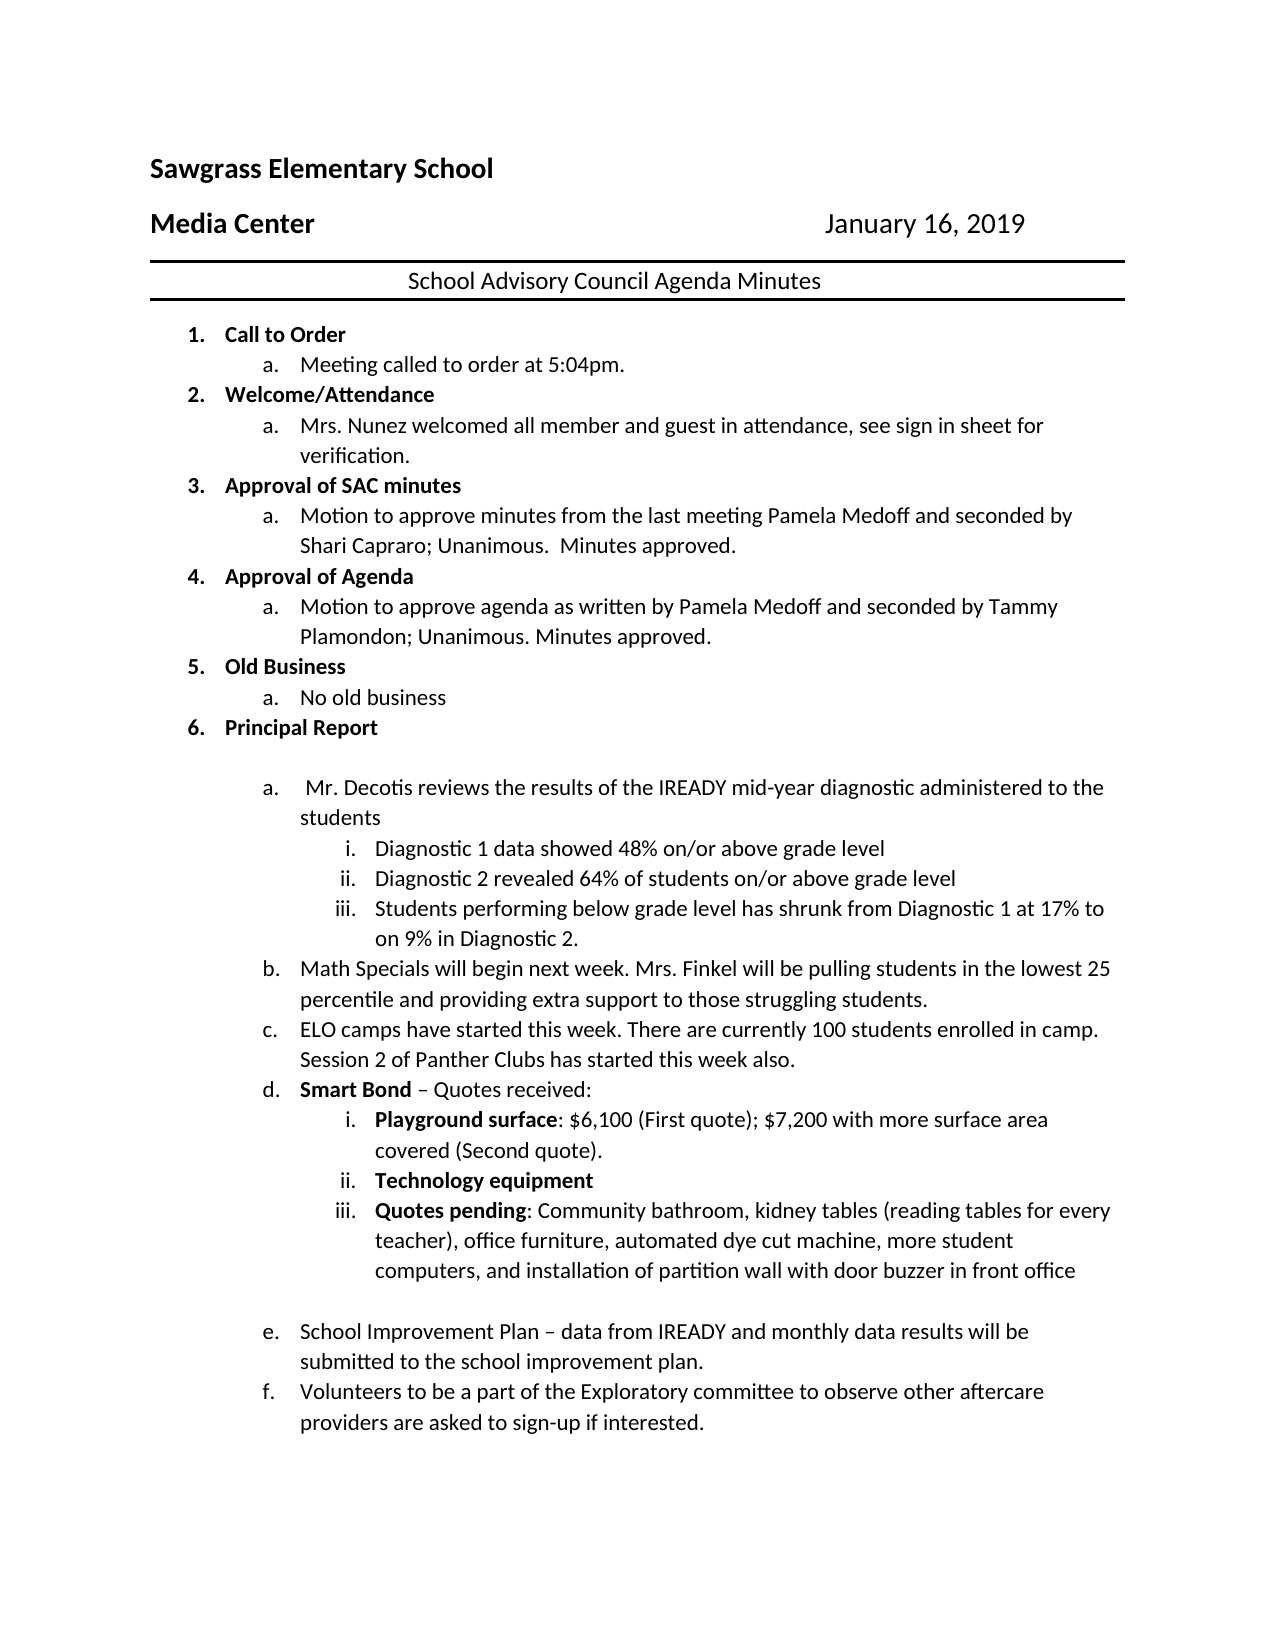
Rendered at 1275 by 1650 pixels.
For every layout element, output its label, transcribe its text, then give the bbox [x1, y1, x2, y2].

list Volunteers to be a part of the Exploratory committee to observe other aftercare providers are asked to sign-up if interested. [262, 1377, 1125, 1436]
list ELO camps have started this week. There are currently 100 students enrolled in camp. [262, 1015, 1125, 1043]
list Motion to approve minutes from the last meeting Pamela Medoff and seconded by Shari Capraro; Unanimous. Minutes approved. [262, 501, 1125, 560]
list Mr. Decotis reviews the results of the IREADY mid-year diagnostic administered to the students [262, 773, 1125, 832]
list No old business [262, 683, 1125, 711]
list Approval of Agenda [187, 562, 1125, 590]
list Session 2 of Panther Clubs has started this week also. [300, 1045, 1125, 1073]
list Students performing below grade level has shrunk from Diagnostic 1 at 17% to on 9% in Diagnostic 2. [356, 894, 1125, 952]
list School Improvement Plan – data from IREADY and monthly data results will be submitted to the school improvement plan. [262, 1317, 1125, 1375]
list Math Specials will begin next week. Mrs. Finkel will be pulling students in the lowest 25 percentile and providing extra support to those struggling students. [262, 954, 1125, 1013]
list Welcome/Attendance [187, 381, 1125, 409]
list Principal Report [187, 713, 1125, 741]
text School Advisory Council Agenda Minutes [150, 263, 1125, 298]
list Diagnostic 1 data showed 48% on/or above grade level [356, 834, 1125, 862]
list Mrs. Nunez welcomed all member and guest in attendance, see sign in sheet for verification. [262, 411, 1125, 469]
list Playground surface: $6,100 (First quote); $7,200 with more surface area covered (Second quote). [356, 1106, 1125, 1164]
list Diagnostic 2 revealed 64% of students on/or above grade level [356, 864, 1125, 892]
list Old Business [187, 652, 1125, 681]
list Motion to approve agenda as written by Pamela Medoff and seconded by Tammy Plamondon; Unanimous. Minutes approved. [262, 592, 1125, 650]
list Technology equipment [356, 1166, 1125, 1194]
list Meeting called to order at 5:04pm. [262, 350, 1125, 378]
list Call to Order [187, 320, 1125, 348]
text Media Center January 16, 2019 [150, 205, 1125, 241]
text Sawgrass Elementary School [150, 150, 1125, 186]
list Smart Bond – Quotes received: [262, 1075, 1125, 1103]
list Quotes pending: Community bathroom, kidney tables (reading tables for every teacher), office furniture, automated dye cut machine, more student computers, and installation of partition wall with door buzzer in front office [356, 1196, 1125, 1285]
list Approval of SAC minutes [187, 471, 1125, 499]
